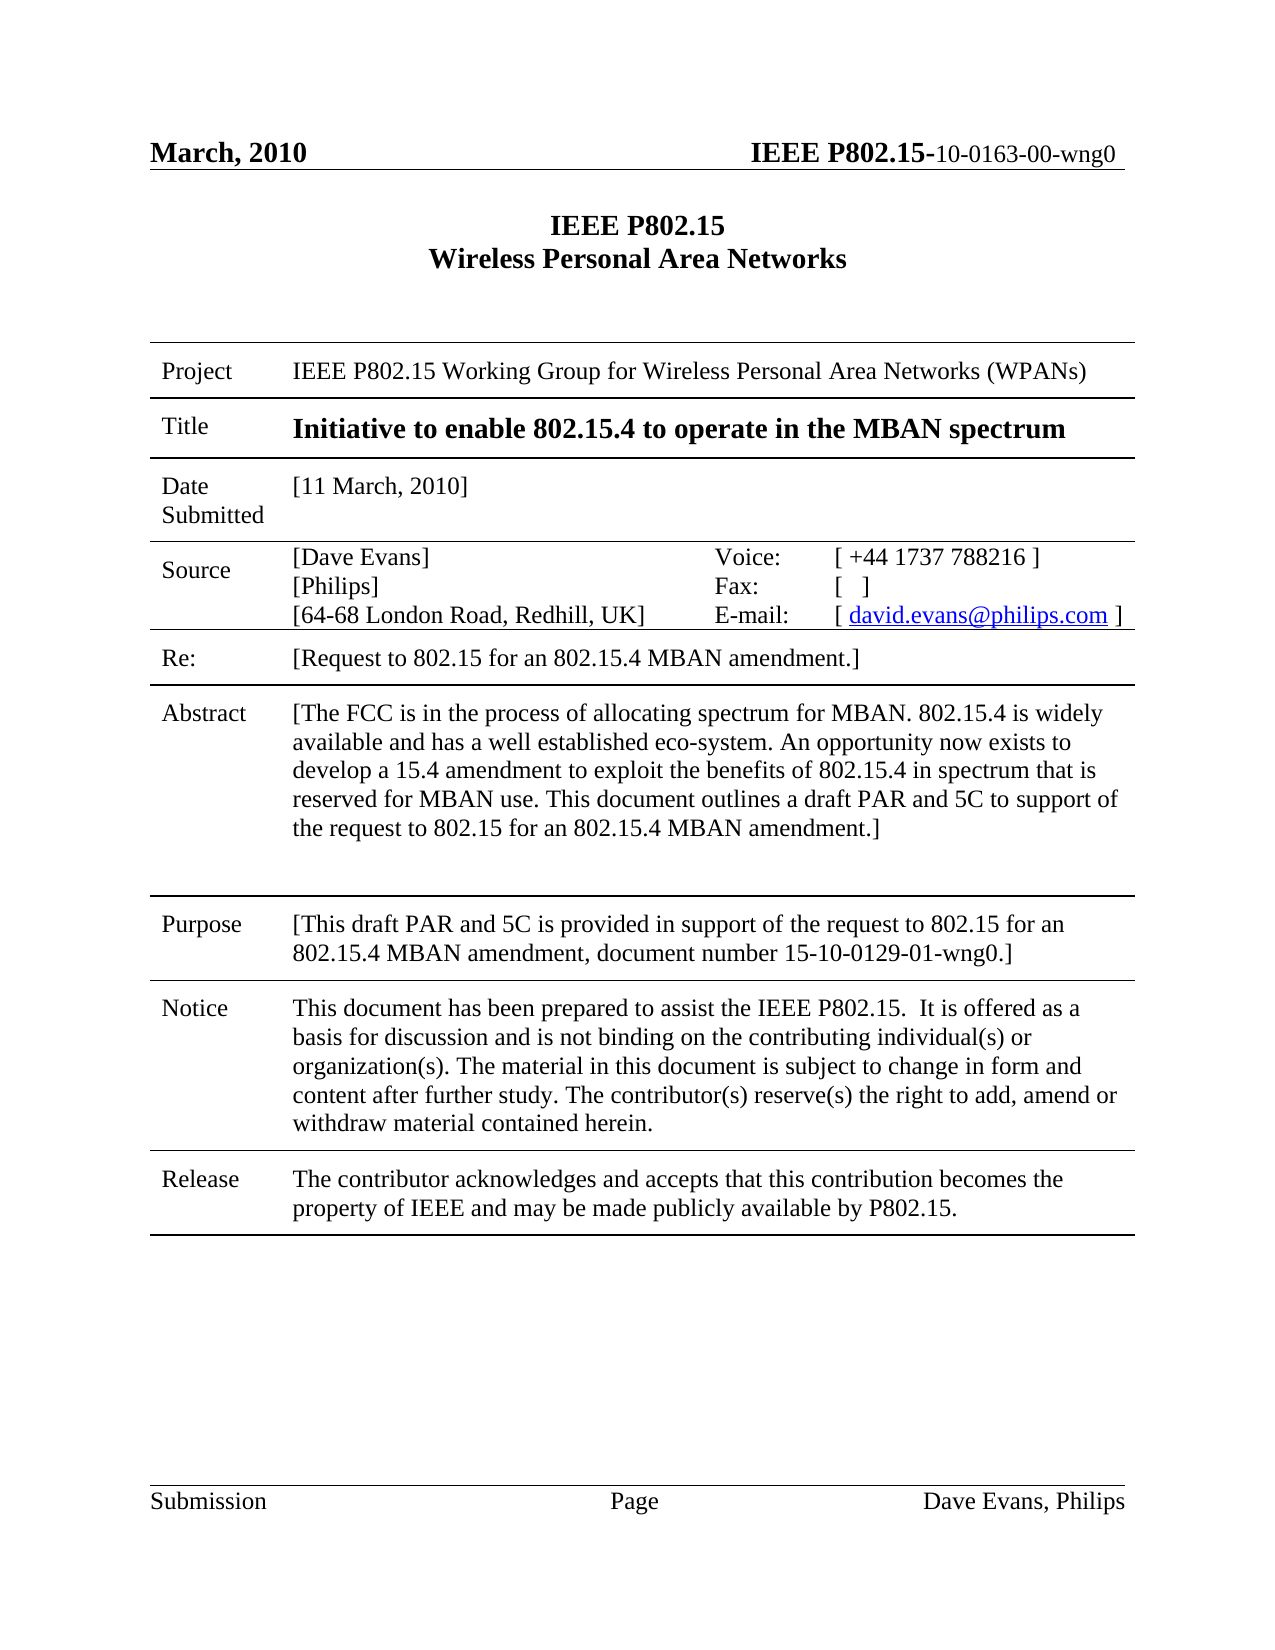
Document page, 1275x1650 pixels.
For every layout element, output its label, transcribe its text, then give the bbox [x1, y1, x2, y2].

table_cell Notice [150, 981, 281, 1150]
table_cell This document has been prepared to assist the IEEE P802.15. It is offered as a basis for discussion and is not binding on the contributing individual(s) or organization(s). The material in this document is subject to change in form and content after further study. The contributor(s) reserve(s) the right to add, amend or withdraw material contained herein. [281, 981, 1134, 1150]
text IEEE P802.15 [150, 208, 1125, 241]
table_cell Abstract [150, 686, 281, 895]
table_cell Re: [150, 630, 281, 684]
text Wireless Personal Area Networks [150, 241, 1125, 275]
table_cell Voice: [ +44 1737 788216 ] Fax: [ ] E-mail: [ david.evans@philips.com ] [703, 542, 1134, 628]
table_cell Release [150, 1151, 281, 1234]
table_header Project [150, 343, 281, 397]
table_cell [11 March, 2010] [281, 459, 1134, 541]
table_cell Title [150, 399, 281, 457]
table_cell [Request to 802.15 for an 802.15.4 MBAN amendment.] [281, 630, 1134, 684]
table_cell [281, 399, 1134, 457]
table_header IEEE P802.15 Working Group for Wireless Personal Area Networks (WPANs) [281, 343, 1134, 397]
table_cell [] [] [64-68 London Road, Redhill, UK] [281, 542, 703, 628]
table_cell [The FCC is in the process of allocating spectrum for MBAN. 802.15.4 is widely available and has a well established eco-system. An opportunity now exists to develop a 15.4 amendment to exploit the benefits of 802.15.4 in spectrum that is reserved for MBAN use. This document outlines a draft PAR and 5C to support of the request to 802.15 for an 802.15.4 MBAN amendment.] [281, 686, 1134, 895]
table_cell Date Submitted [150, 459, 281, 541]
table_cell [This draft PAR and 5C is provided in support of the request to 802.15 for an 802.15.4 MBAN amendment, document number 15-10-0129-01-wng0.] [281, 897, 1134, 979]
table_cell The contributor acknowledges and accepts that this contribution becomes the property of IEEE and may be made publicly available by P802.15. [281, 1151, 1134, 1234]
table_cell Source [150, 542, 281, 628]
table_cell Purpose [150, 897, 281, 979]
